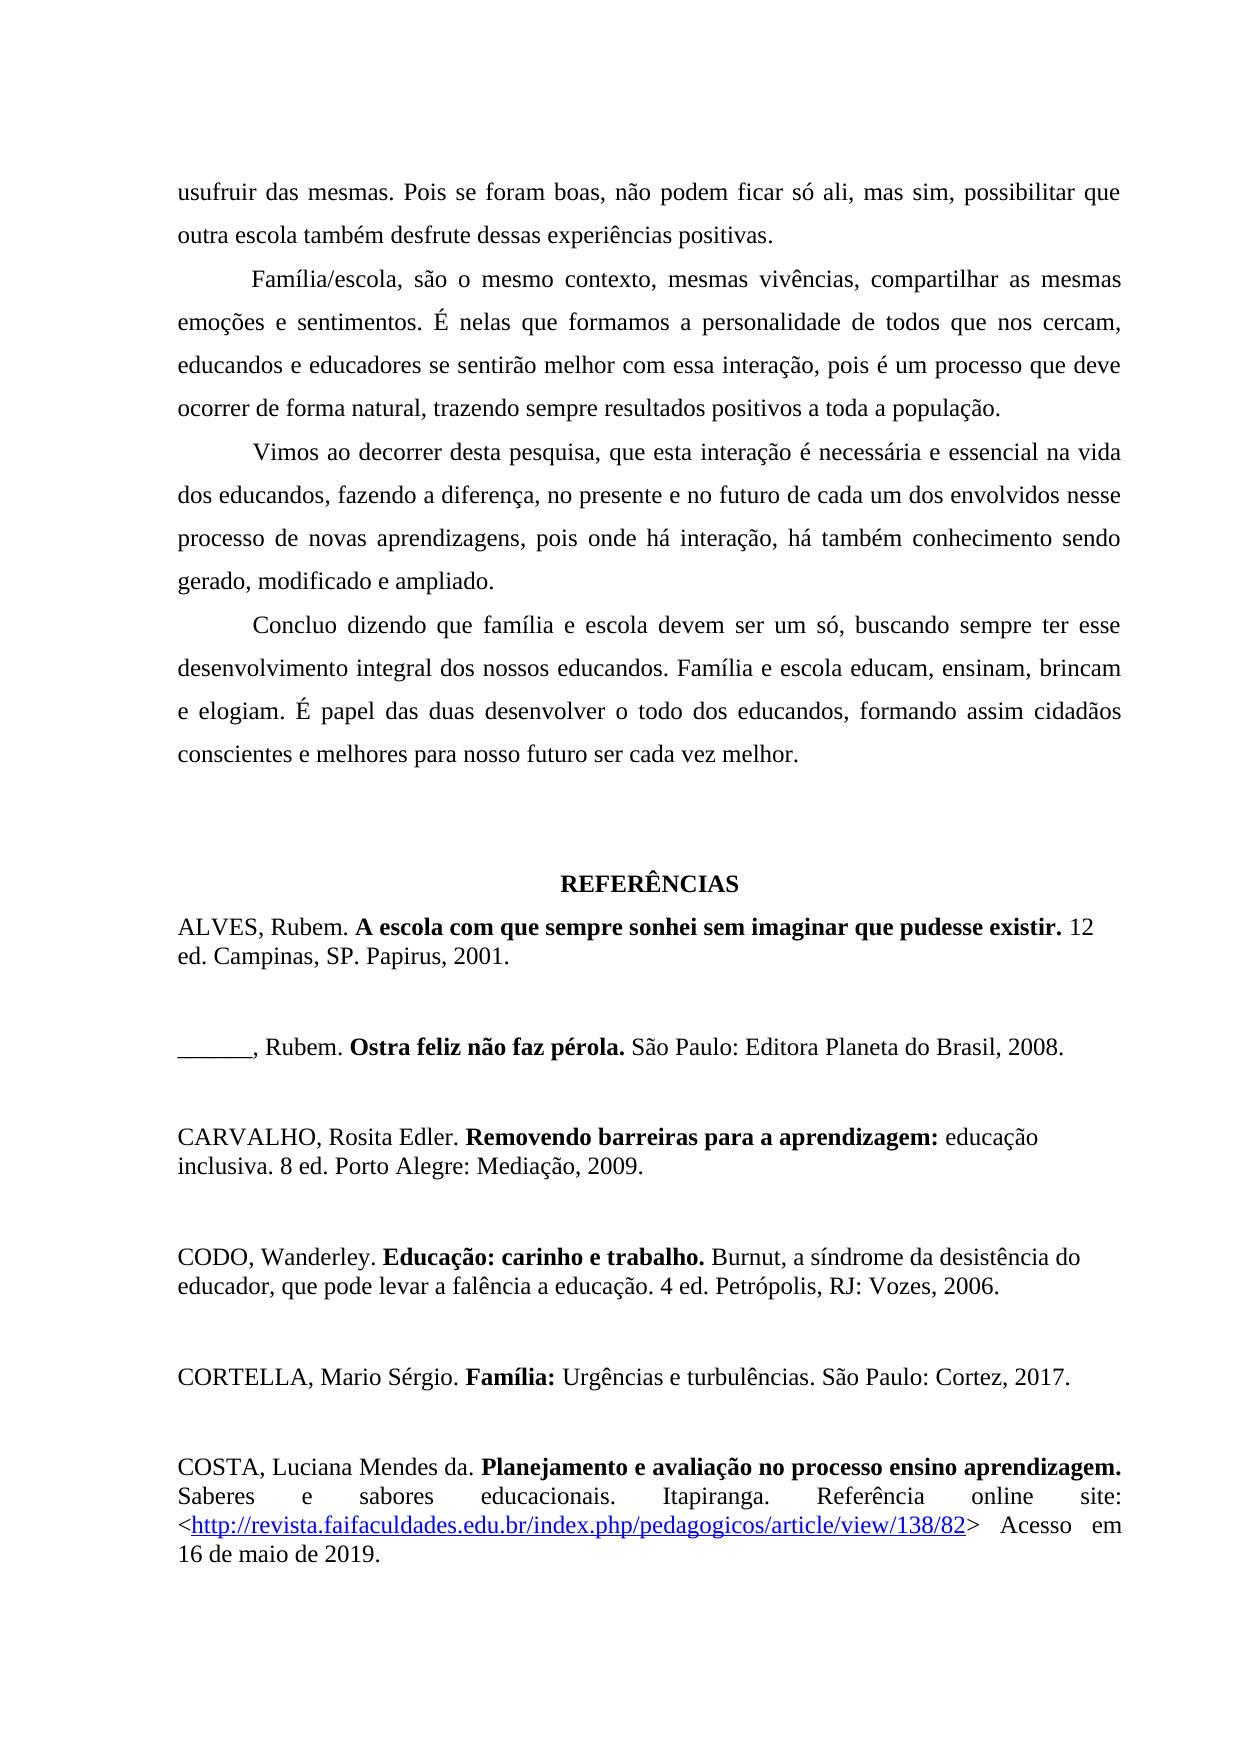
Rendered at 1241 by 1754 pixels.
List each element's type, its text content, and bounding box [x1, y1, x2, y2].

text CORTELLA, Mario Sérgio. Família: Urgências e turbulências. São Paulo: Cortez, 2017. [177, 1362, 1122, 1390]
text REFERÊNCIAS [177, 869, 1122, 898]
text Concluo dizendo que família e escola devem ser um só, buscando sempre ter esse desenvolvimento integral dos nossos educandos. Família e escola educam, ensinam, brincam e elogiam. É papel das duas desenvolver o todo dos educandos, formando assim cidadãos conscientes e melhores para nosso futuro ser cada vez melhor. [177, 610, 1122, 768]
text Família/escola, são o mesmo contexto, mesmas vivências, compartilhar as mesmas emoções e sentimentos. É nelas que formamos a personalidade de todos que nos cercam, educandos e educadores se sentirão melhor com essa interação, pois é um processo que deve ocorrer de forma natural, trazendo sempre resultados positivos a toda a população. [177, 264, 1122, 422]
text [177, 177, 1122, 249]
text CODO, Wanderley. Educação: carinho e trabalho. Burnut, a síndrome da desistência do educador, que pode levar a falência a educação. 4 ed. Petrópolis, RJ: Vozes, 2006. [177, 1242, 1122, 1299]
text COSTA, Luciana Mendes da. Planejamento e avaliação no processo ensino aprendizagem. Saberes e sabores educacionais. Itapiranga. Referência online site: <http://revista.faifaculdades.edu.br/index.php/pedagogicos/article/view/138/82> Acesso em 16 de maio de 2019. [177, 1452, 1122, 1567]
text CARVALHO, Rosita Edler. Removendo barreiras para a aprendizagem: educação inclusiva. 8 ed. Porto Alegre: Mediação, 2009. [177, 1122, 1122, 1180]
text ALVES, Rubem. A escola com que sempre sonhei sem imaginar que pudesse existir. 12 ed. Campinas, SP. Papirus, 2001. [177, 912, 1122, 969]
text ______, Rubem. Ostra feliz não faz pérola. São Paulo: Editora Planeta do Brasil, 2008. [177, 1032, 1122, 1060]
text Vimos ao decorrer desta pesquisa, que esta interação é necessária e essencial na vida dos educandos, fazendo a diferença, no presente e no futuro de cada um dos envolvidos nesse processo de novas aprendizagens, pois onde há interação, há também conhecimento sendo gerado, modificado e ampliado. [177, 437, 1122, 595]
